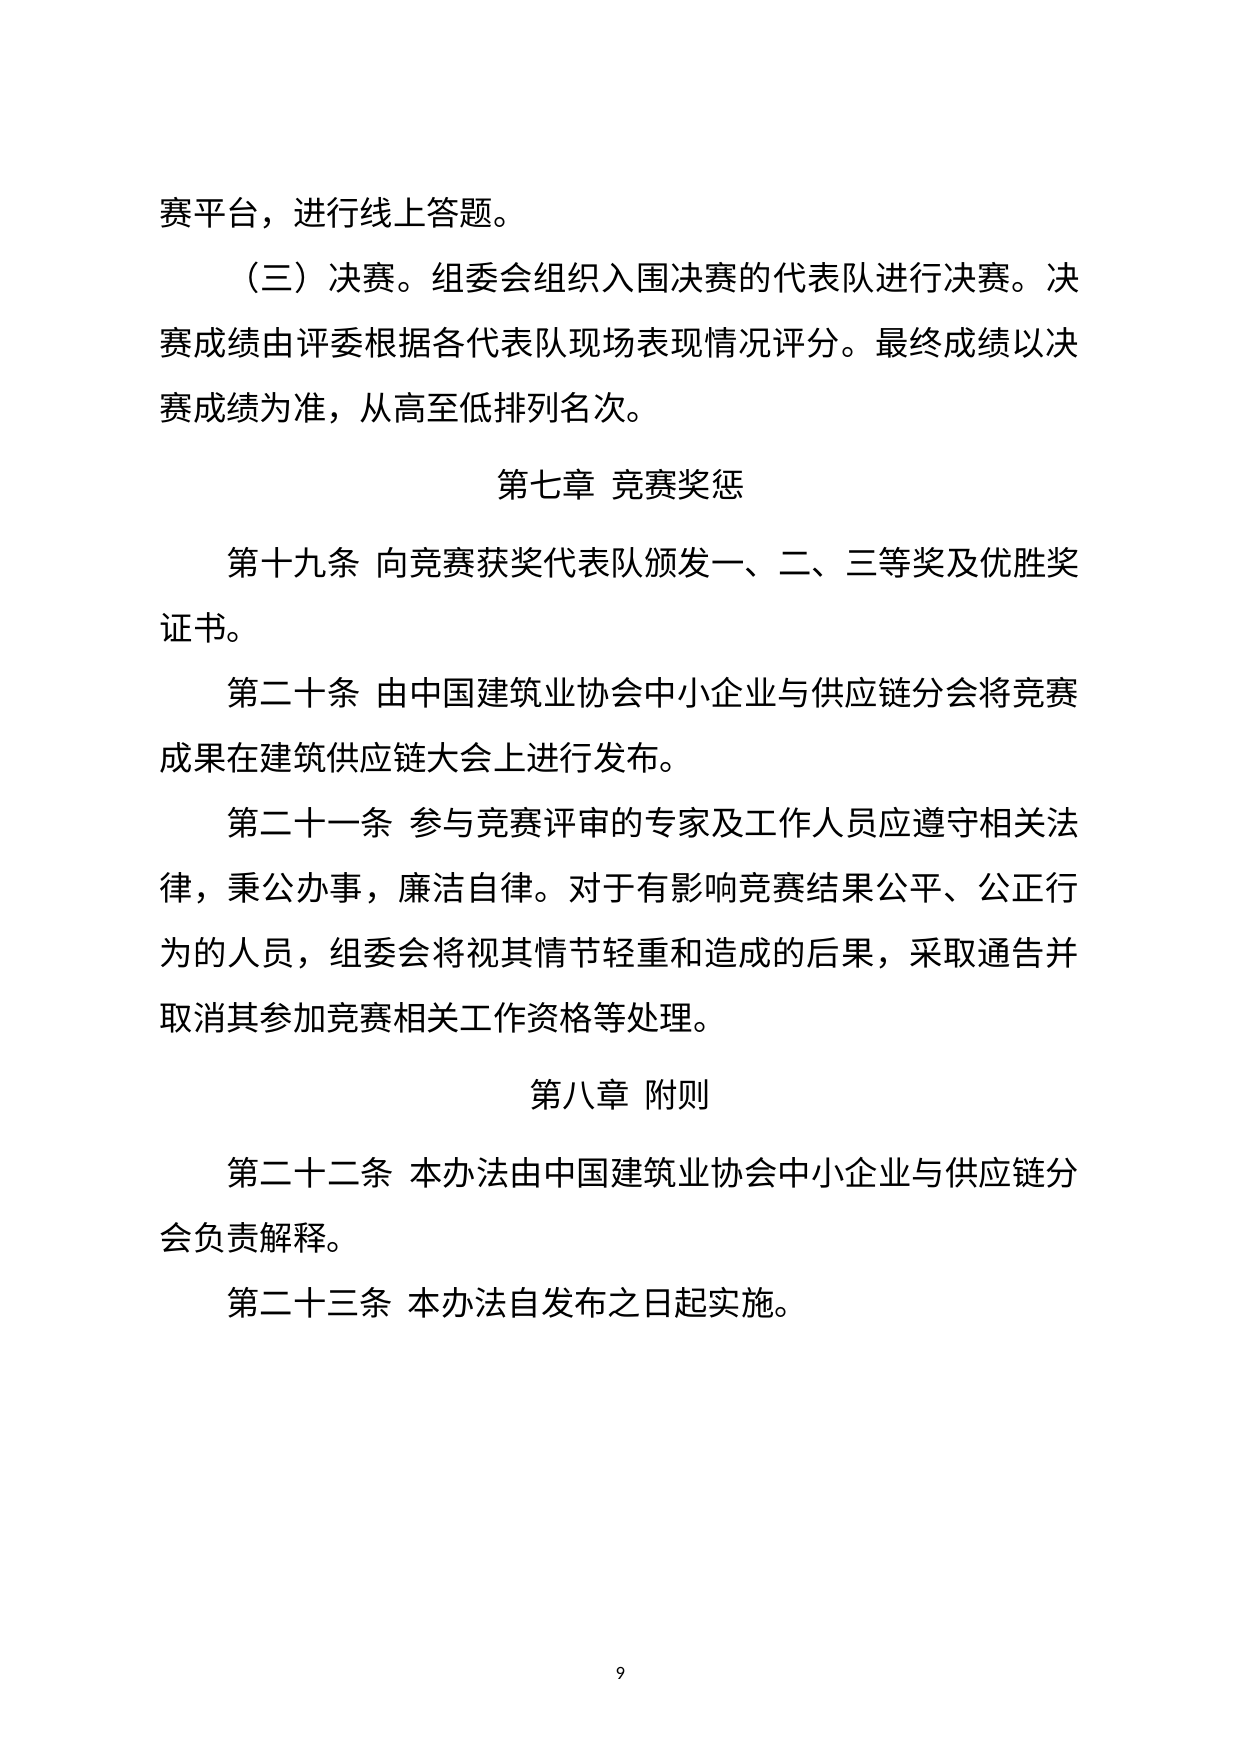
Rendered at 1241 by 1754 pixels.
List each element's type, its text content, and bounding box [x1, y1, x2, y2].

text 第二十条 由中国建筑业协会中小企业与供应链分会将竞赛成果在建筑供应链大会上进行发布。 [159, 658, 1081, 788]
text 第二十二条 本办法由中国建筑业协会中小企业与供应链分会负责解释。 [159, 1138, 1081, 1268]
text 第十九条 向竞赛获奖代表队颁发一、二、三等奖及优胜奖证书。 [159, 528, 1081, 658]
text 第八章 附则 [159, 1061, 1081, 1126]
text 第七章 竞赛奖惩 [159, 451, 1081, 516]
text （三）决赛。组委会组织入围决赛的代表队进行决赛。决赛成绩由评委根据各代表队现场表现情况评分。最终成绩以决赛成绩为准，从高至低排列名次。 [159, 243, 1081, 438]
text 第二十三条 本办法自发布之日起实施。 [159, 1268, 1081, 1333]
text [159, 178, 1081, 243]
text 第二十一条 参与竞赛评审的专家及工作人员应遵守相关法律，秉公办事，廉洁自律。对于有影响竞赛结果公平、公正行为的人员，组委会将视其情节轻重和造成的后果，采取通告并取消其参加竞赛相关工作资格等处理。 [159, 788, 1081, 1048]
